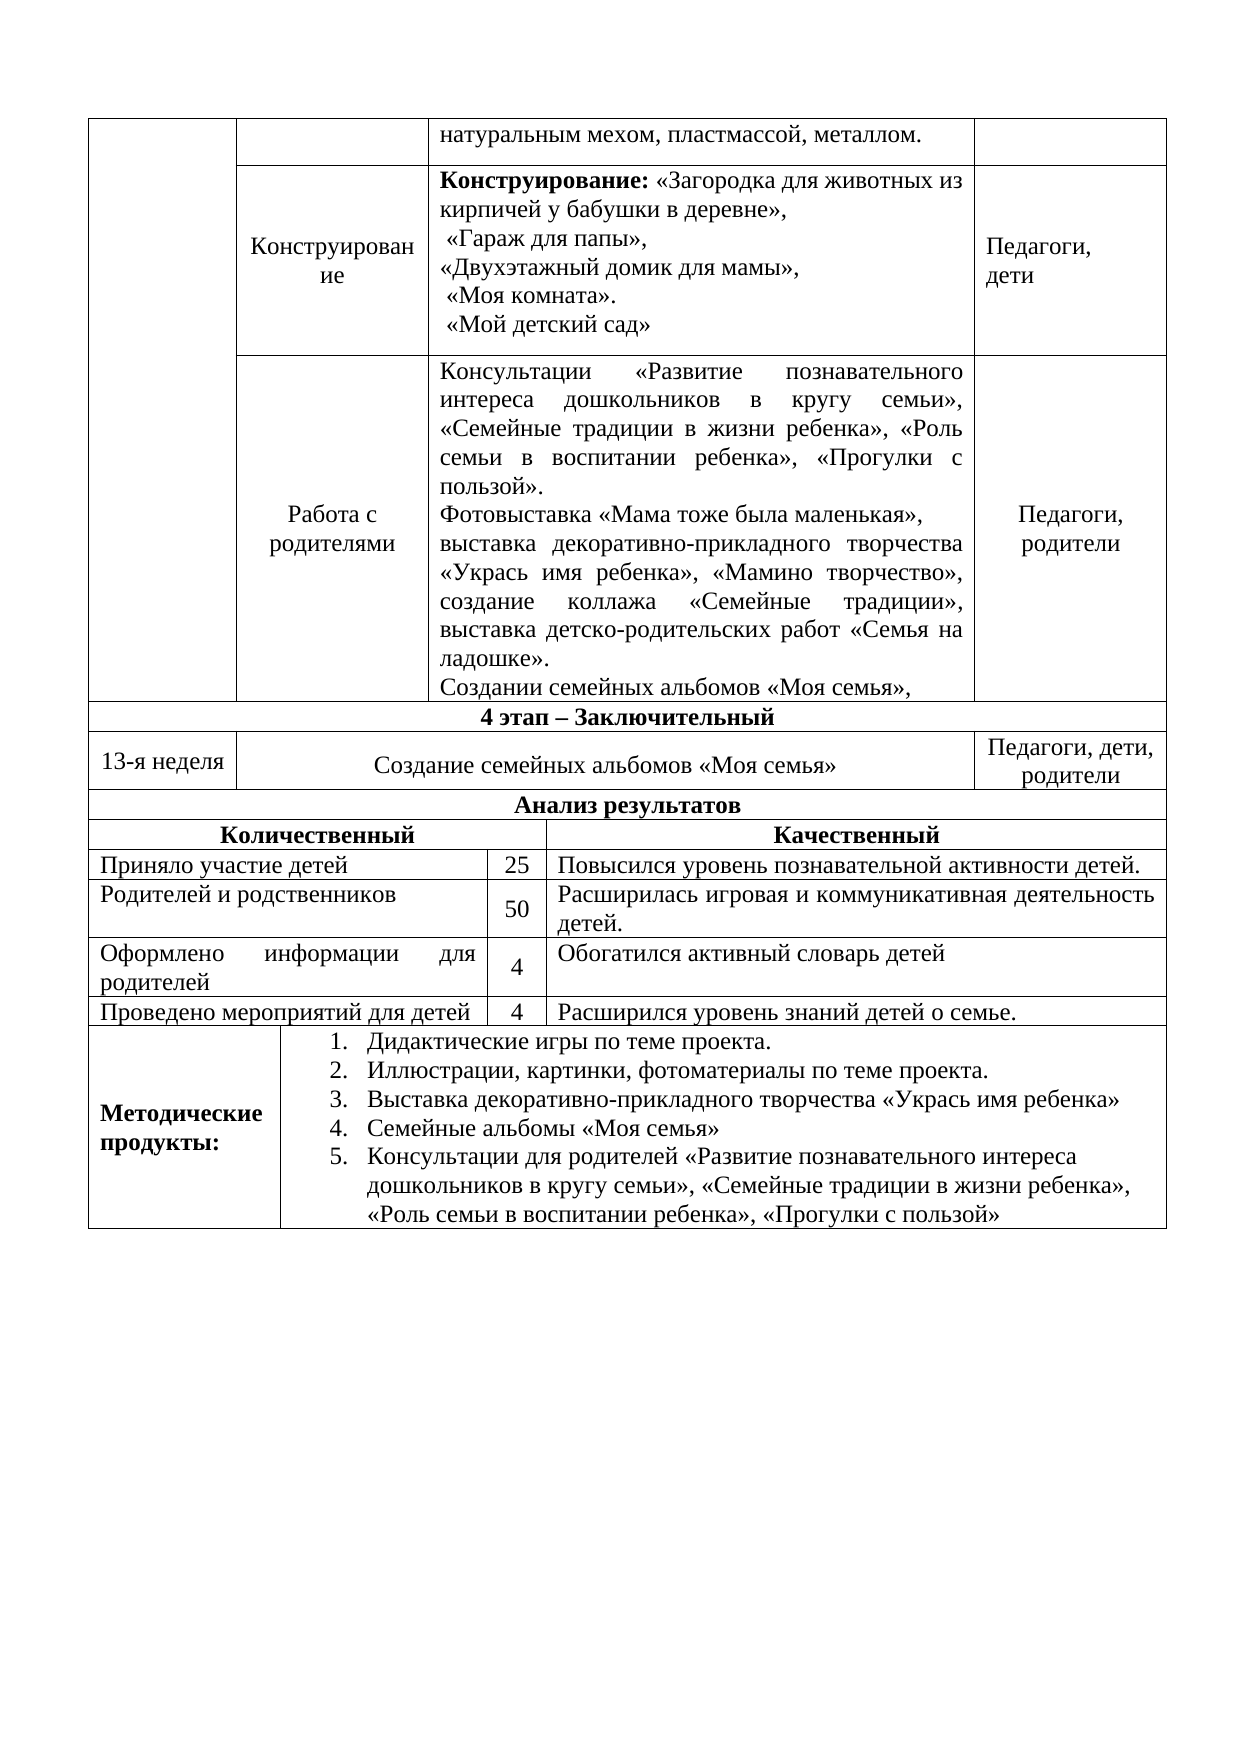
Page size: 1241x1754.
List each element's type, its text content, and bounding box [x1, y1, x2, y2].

table_cell Повысился уровень познавательной активности детей. [547, 850, 1166, 878]
table_cell Педагоги, родители [975, 356, 1166, 701]
table_cell Педагоги, дети, родители [975, 732, 1166, 789]
table_cell Работа с родителями [237, 356, 428, 701]
table_cell Создание семейных альбомов «Моя семья» [237, 732, 974, 789]
table_cell 13-я неделя [89, 732, 236, 789]
table_cell Конструирование [237, 166, 428, 355]
table_cell Консультации «Развитие познавательного интереса дошкольников в кругу семьи», «Семейные традиции в жизни ребенка», «Роль семьи в воспитании ребенка», «Прогулки с пользой». Фотовыставка «Мама тоже была маленькая», выставка декоративно-прикладного творчества «Укрась имя ребенка», «Мамино творчество», создание коллажа «Семейные традиции», выставка детско-родительских работ «Семья на ладошке». Создании семейных альбомов «Моя семья», [429, 356, 974, 701]
table_cell Количественный [89, 820, 546, 849]
table_cell 50 [488, 880, 546, 937]
table_cell Приняло участие детей [89, 850, 487, 878]
table_cell 4 этап – Заключительный [89, 702, 1166, 731]
table_cell 4 [488, 997, 546, 1025]
table_cell Проведено мероприятий для детей [89, 997, 487, 1025]
table_cell Родителей и родственников [89, 880, 487, 937]
table_cell Оформлено информации для родителей [89, 938, 487, 996]
table_cell Методические продукты: [89, 1026, 280, 1228]
table_cell 4 [488, 938, 546, 996]
table_cell Расширился уровень знаний детей о семье. [547, 997, 1166, 1025]
table_cell Качественный [547, 820, 1166, 849]
table_cell 25 [488, 850, 546, 878]
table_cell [237, 119, 428, 164]
table_cell Дидактические игры по теме проекта. Иллюстрации, картинки, фотоматериалы по теме проекта. Выставка декоративно-прикладного творчества «Укрась имя ребенка» Семейные альбомы «Моя семья» Консультации для родителей «Развитие познавательного интереса дошкольников в кругу семьи», «Семейные традиции в жизни ребенка», «Роль семьи в воспитании ребенка», «Прогулки с пользой» [281, 1026, 1166, 1228]
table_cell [429, 119, 974, 164]
table_cell Расширилась игровая и коммуникативная деятельность детей. [547, 880, 1166, 937]
table_cell Анализ результатов [89, 790, 1166, 819]
table_cell Конструирование: «Загородка для животных из кирпичей у бабушки в деревне», «Гараж для папы», «Двухэтажный домик для мамы», «Моя комната». «Мой детский сад» [429, 166, 974, 355]
table_cell Педагоги, дети [975, 166, 1166, 355]
table_cell Обогатился активный словарь детей [547, 938, 1166, 996]
